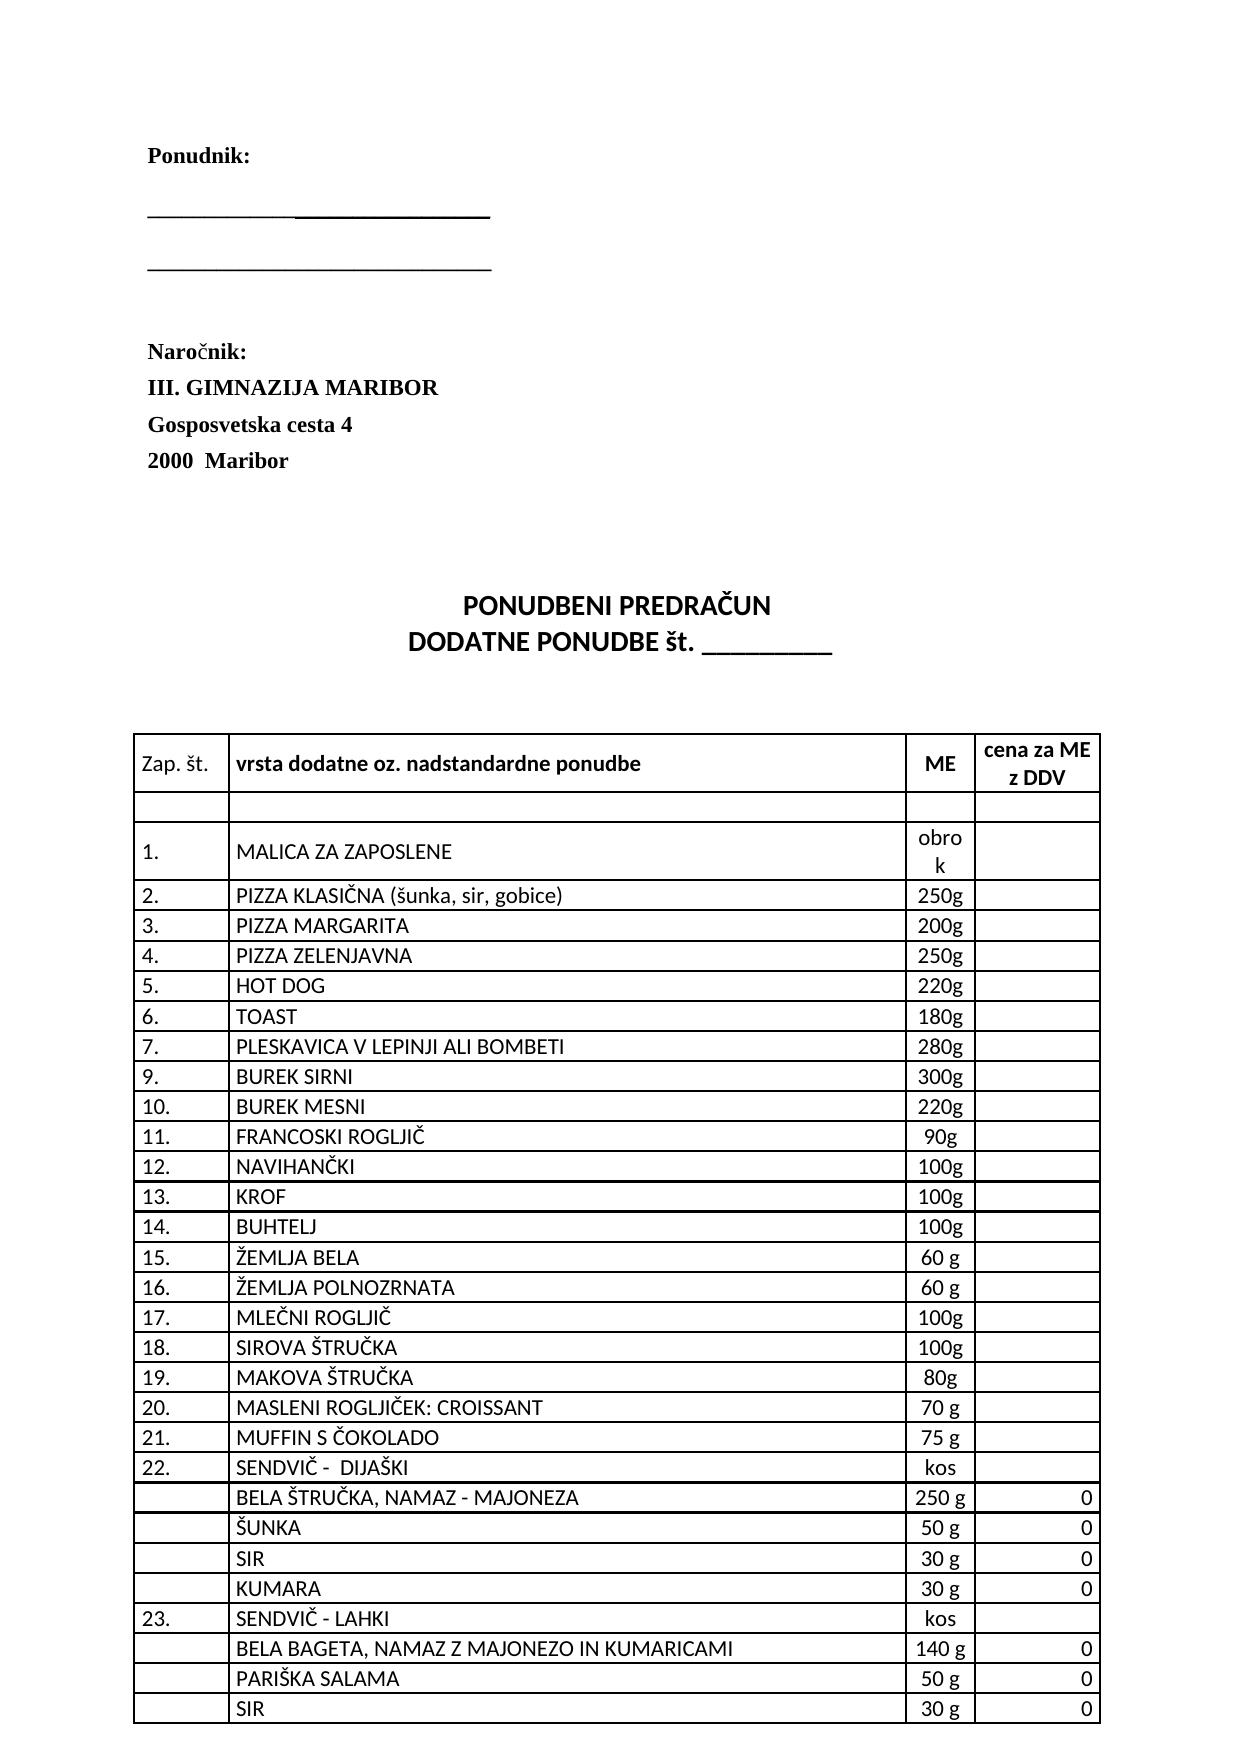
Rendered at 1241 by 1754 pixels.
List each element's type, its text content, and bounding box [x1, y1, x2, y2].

table_cell PARIŠKA SALAMA [230, 1664, 905, 1692]
table_cell 100g [907, 1183, 974, 1210]
table_cell 140 g [907, 1634, 974, 1662]
table_cell [976, 881, 1099, 909]
table_cell [135, 793, 228, 821]
table_cell [976, 972, 1099, 1000]
table_cell 0 [976, 1544, 1099, 1572]
text PONUDBENI PREDRAČUN [125, 587, 1109, 623]
table_cell 50 g [907, 1514, 974, 1542]
table_cell 0 [976, 1694, 1099, 1722]
table_cell 0 [976, 1634, 1099, 1662]
table_cell [976, 1273, 1099, 1301]
table_cell [976, 1604, 1099, 1632]
table_cell 30 g [907, 1694, 974, 1722]
table_cell 100g [907, 1152, 974, 1180]
table_cell [976, 942, 1099, 969]
table_cell 0 [976, 1514, 1099, 1542]
table_cell 300g [907, 1062, 974, 1090]
table_cell 17. [135, 1303, 228, 1331]
table_cell [135, 1514, 228, 1542]
text 2000 Maribor [147, 447, 911, 473]
text ______________________________ [125, 247, 1109, 273]
table_cell [230, 793, 905, 821]
table_cell 3. [135, 911, 228, 939]
table_cell MLEČNI ROGLJIČ [230, 1303, 905, 1331]
table_cell kos [907, 1604, 974, 1632]
table_cell BUREK SIRNI [230, 1062, 905, 1090]
table_cell [976, 793, 1099, 821]
table_cell 60 g [907, 1243, 974, 1271]
table_cell 80g [907, 1363, 974, 1391]
table_cell [976, 1032, 1099, 1060]
table_cell 5. [135, 972, 228, 1000]
table_cell [976, 1152, 1099, 1180]
table_cell 14. [135, 1213, 228, 1241]
table_cell BELA ŠTRUČKA, NAMAZ - MAJONEZA [230, 1484, 905, 1511]
table_cell 21. [135, 1423, 228, 1451]
table_cell 7. [135, 1032, 228, 1060]
table_cell [976, 1122, 1099, 1150]
table_cell [976, 1092, 1099, 1120]
text Naročnik: [147, 338, 911, 364]
table_cell [907, 793, 974, 821]
table_cell SENDVIČ - DIJAŠKI [230, 1453, 905, 1481]
table_cell 19. [135, 1363, 228, 1391]
table_cell kos [907, 1453, 974, 1481]
table_cell PIZZA KLASIČNA (šunka, sir, gobice) [230, 881, 905, 909]
table_cell 100g [907, 1213, 974, 1241]
table_cell 0 [976, 1574, 1099, 1602]
table_cell MAKOVA ŠTRUČKA [230, 1363, 905, 1391]
table_cell SIR [230, 1694, 905, 1722]
table_cell [976, 1363, 1099, 1391]
table_cell 70 g [907, 1393, 974, 1421]
table_cell BUHTELJ [230, 1213, 905, 1241]
table_cell 200g [907, 911, 974, 939]
table_cell 10. [135, 1092, 228, 1120]
table_cell HOT DOG [230, 972, 905, 1000]
table_cell 280g [907, 1032, 974, 1060]
table_cell [976, 1243, 1099, 1271]
table_cell 16. [135, 1273, 228, 1301]
table_cell [976, 1333, 1099, 1361]
table_cell 13. [135, 1183, 228, 1210]
table_cell 180g [907, 1002, 974, 1030]
table_cell ŠUNKA [230, 1514, 905, 1542]
table_cell KUMARA [230, 1574, 905, 1602]
table_cell 250g [907, 881, 974, 909]
table_cell SIR [230, 1544, 905, 1572]
table_cell 9. [135, 1062, 228, 1090]
table_header ME [907, 735, 974, 791]
table_cell 220g [907, 1092, 974, 1120]
table_cell [976, 1393, 1099, 1421]
table_cell [976, 1303, 1099, 1331]
table_cell SIROVA ŠTRUČKA [230, 1333, 905, 1361]
table_cell 2. [135, 881, 228, 909]
table_cell [135, 1544, 228, 1572]
table_cell 220g [907, 972, 974, 1000]
table_cell [976, 1062, 1099, 1090]
table_cell [976, 1183, 1099, 1210]
table_cell 20. [135, 1393, 228, 1421]
table_cell [135, 1694, 228, 1722]
text Gosposvetska cesta 4 [147, 411, 911, 437]
table_cell PIZZA ZELENJAVNA [230, 942, 905, 969]
subtitle ______________________________ [147, 194, 1109, 221]
table_cell 75 g [907, 1423, 974, 1451]
table_cell ŽEMLJA POLNOZRNATA [230, 1273, 905, 1301]
table_cell 60 g [907, 1273, 974, 1301]
table_cell 15. [135, 1243, 228, 1271]
table_cell MALICA ZA ZAPOSLENE [230, 823, 905, 879]
table_cell [976, 1213, 1099, 1241]
table_cell 30 g [907, 1544, 974, 1572]
table_cell 6. [135, 1002, 228, 1030]
table_cell TOAST [230, 1002, 905, 1030]
table_cell 250 g [907, 1484, 974, 1511]
table_cell 12. [135, 1152, 228, 1180]
table_cell KROF [230, 1183, 905, 1210]
table_cell [135, 1484, 228, 1511]
table_cell MUFFIN S ČOKOLADO [230, 1423, 905, 1451]
table_cell [976, 1453, 1099, 1481]
table_cell 22. [135, 1453, 228, 1481]
table_cell [135, 1634, 228, 1662]
text III. GIMNAZIJA MARIBOR [147, 374, 911, 401]
table_cell 0 [976, 1484, 1099, 1511]
table_cell MASLENI ROGLJIČEK: CROISSANT [230, 1393, 905, 1421]
table_cell PLESKAVICA V LEPINJI ALI BOMBETI [230, 1032, 905, 1060]
table_cell ŽEMLJA BELA [230, 1243, 905, 1271]
table_cell 23. [135, 1604, 228, 1632]
table_cell 90g [907, 1122, 974, 1150]
table_cell FRANCOSKI ROGLJIČ [230, 1122, 905, 1150]
table_cell [976, 1423, 1099, 1451]
table_cell BUREK MESNI [230, 1092, 905, 1120]
table_cell 250g [907, 942, 974, 969]
table_cell 0 [976, 1664, 1099, 1692]
table_cell 18. [135, 1333, 228, 1361]
subtitle Ponudnik: [147, 142, 1109, 168]
table_header vrsta dodatne oz. nadstandardne ponudbe [230, 735, 905, 791]
table_cell SENDVIČ - LAHKI [230, 1604, 905, 1632]
table_cell [976, 1002, 1099, 1030]
table_cell 100g [907, 1303, 974, 1331]
table_cell 50 g [907, 1664, 974, 1692]
table_cell BELA BAGETA, NAMAZ Z MAJONEZO IN KUMARICAMI [230, 1634, 905, 1662]
table_cell 1. [135, 823, 228, 879]
table_cell 11. [135, 1122, 228, 1150]
table_header cena za ME z DDV [976, 735, 1099, 791]
table_cell [135, 1664, 228, 1692]
table_header Zap. št. [135, 735, 228, 791]
table_cell PIZZA MARGARITA [230, 911, 905, 939]
table_cell NAVIHANČKI [230, 1152, 905, 1180]
table_cell 100g [907, 1333, 974, 1361]
table_cell [976, 911, 1099, 939]
table_cell [976, 823, 1099, 879]
text DODATNE PONUDBE št. _________ [125, 623, 1109, 658]
table_cell 30 g [907, 1574, 974, 1602]
table_cell 4. [135, 942, 228, 969]
table_cell obrok [907, 823, 974, 879]
table_cell [135, 1574, 228, 1602]
